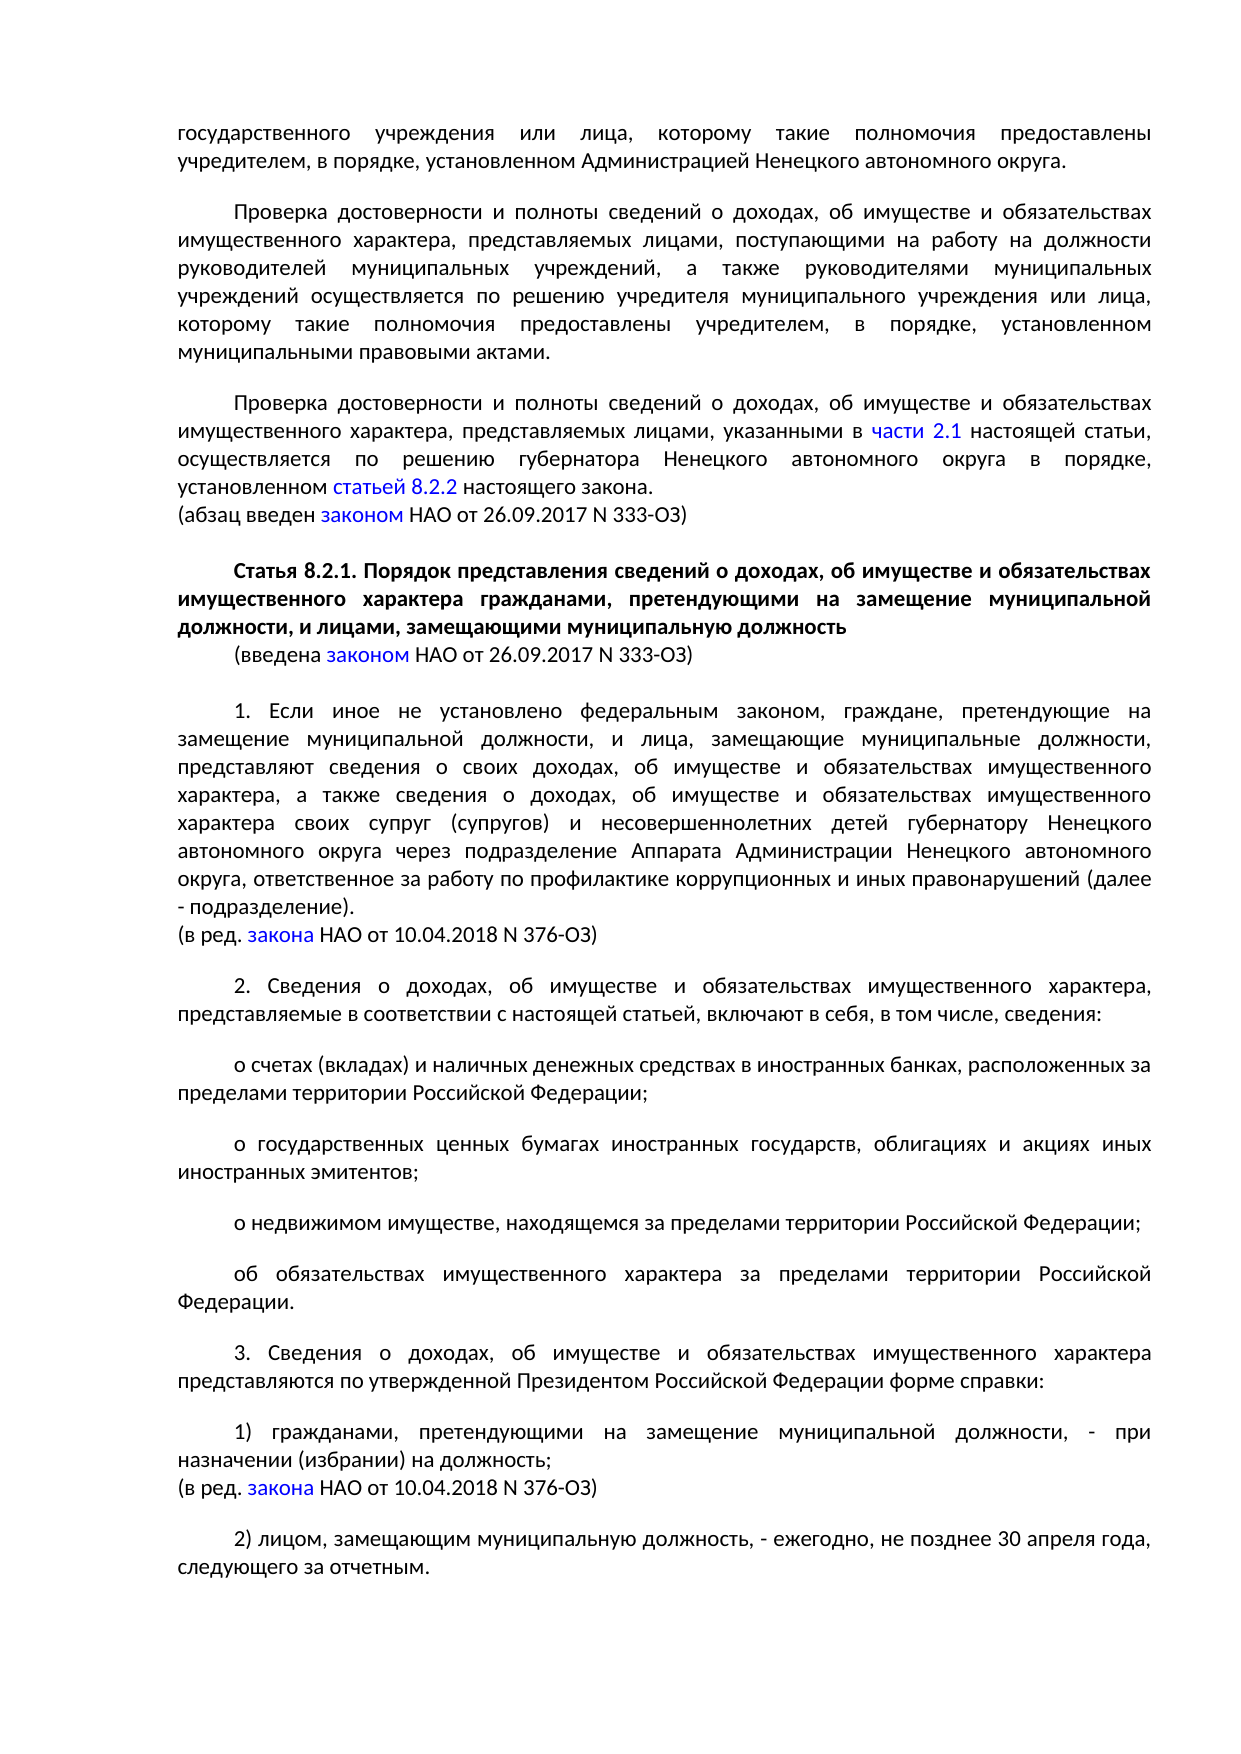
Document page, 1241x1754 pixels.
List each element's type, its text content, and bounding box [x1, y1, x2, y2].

title Статья 8.2.1. Порядок представления сведений о доходах, об имуществе и обязательствах имущественного характера гражданами, претендующими на замещение муниципальной должности, и лицами, замещающими муниципальную должность [177, 556, 1152, 640]
text о государственных ценных бумагах иностранных государств, облигациях и акциях иных иностранных эмитентов; [177, 1129, 1152, 1185]
text о недвижимом имуществе, находящемся за пределами территории Российской Федерации; [177, 1208, 1152, 1236]
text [177, 118, 1152, 174]
text 2) лицом, замещающим муниципальную должность, - ежегодно, не позднее 30 апреля года, следующего за отчетным. [177, 1524, 1152, 1580]
text (в ред. закона НАО от 10.04.2018 N 376-ОЗ) [177, 921, 1152, 948]
text Проверка достоверности и полноты сведений о доходах, об имуществе и обязательствах имущественного характера, представляемых лицами, указанными в части 2.1 настоящей статьи, осуществляется по решению губернатора Ненецкого автономного округа в порядке, установленном статьей 8.2.2 настоящего закона. [177, 388, 1152, 500]
text 1) гражданами, претендующими на замещение муниципальной должности, - при назначении (избрании) на должность; [177, 1417, 1152, 1473]
text об обязательствах имущественного характера за пределами территории Российской Федерации. [177, 1259, 1152, 1315]
text Проверка достоверности и полноты сведений о доходах, об имуществе и обязательствах имущественного характера, представляемых лицами, поступающими на работу на должности руководителей муниципальных учреждений, а также руководителями муниципальных учреждений осуществляется по решению учредителя муниципального учреждения или лица, которому такие полномочия предоставлены учредителем, в порядке, установленном муниципальными правовыми актами. [177, 197, 1152, 365]
text (введена законом НАО от 26.09.2017 N 333-ОЗ) [177, 640, 1152, 668]
text 3. Сведения о доходах, об имуществе и обязательствах имущественного характера представляются по утвержденной Президентом Российской Федерации форме справки: [177, 1338, 1152, 1394]
text 2. Сведения о доходах, об имуществе и обязательствах имущественного характера, представляемые в соответствии с настоящей статьей, включают в себя, в том числе, сведения: [177, 971, 1152, 1027]
text о счетах (вкладах) и наличных денежных средствах в иностранных банках, расположенных за пределами территории Российской Федерации; [177, 1050, 1152, 1106]
text 1. Если иное не установлено федеральным законом, граждане, претендующие на замещение муниципальной должности, и лица, замещающие муниципальные должности, представляют сведения о своих доходах, об имуществе и обязательствах имущественного характера, а также сведения о доходах, об имуществе и обязательствах имущественного характера своих супруг (супругов) и несовершеннолетних детей губернатору Ненецкого автономного округа через подразделение Аппарата Администрации Ненецкого автономного округа, ответственное за работу по профилактике коррупционных и иных правонарушений (далее - подразделение). [177, 696, 1152, 921]
text (абзац введен законом НАО от 26.09.2017 N 333-ОЗ) [177, 500, 1152, 528]
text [177, 1473, 1152, 1501]
